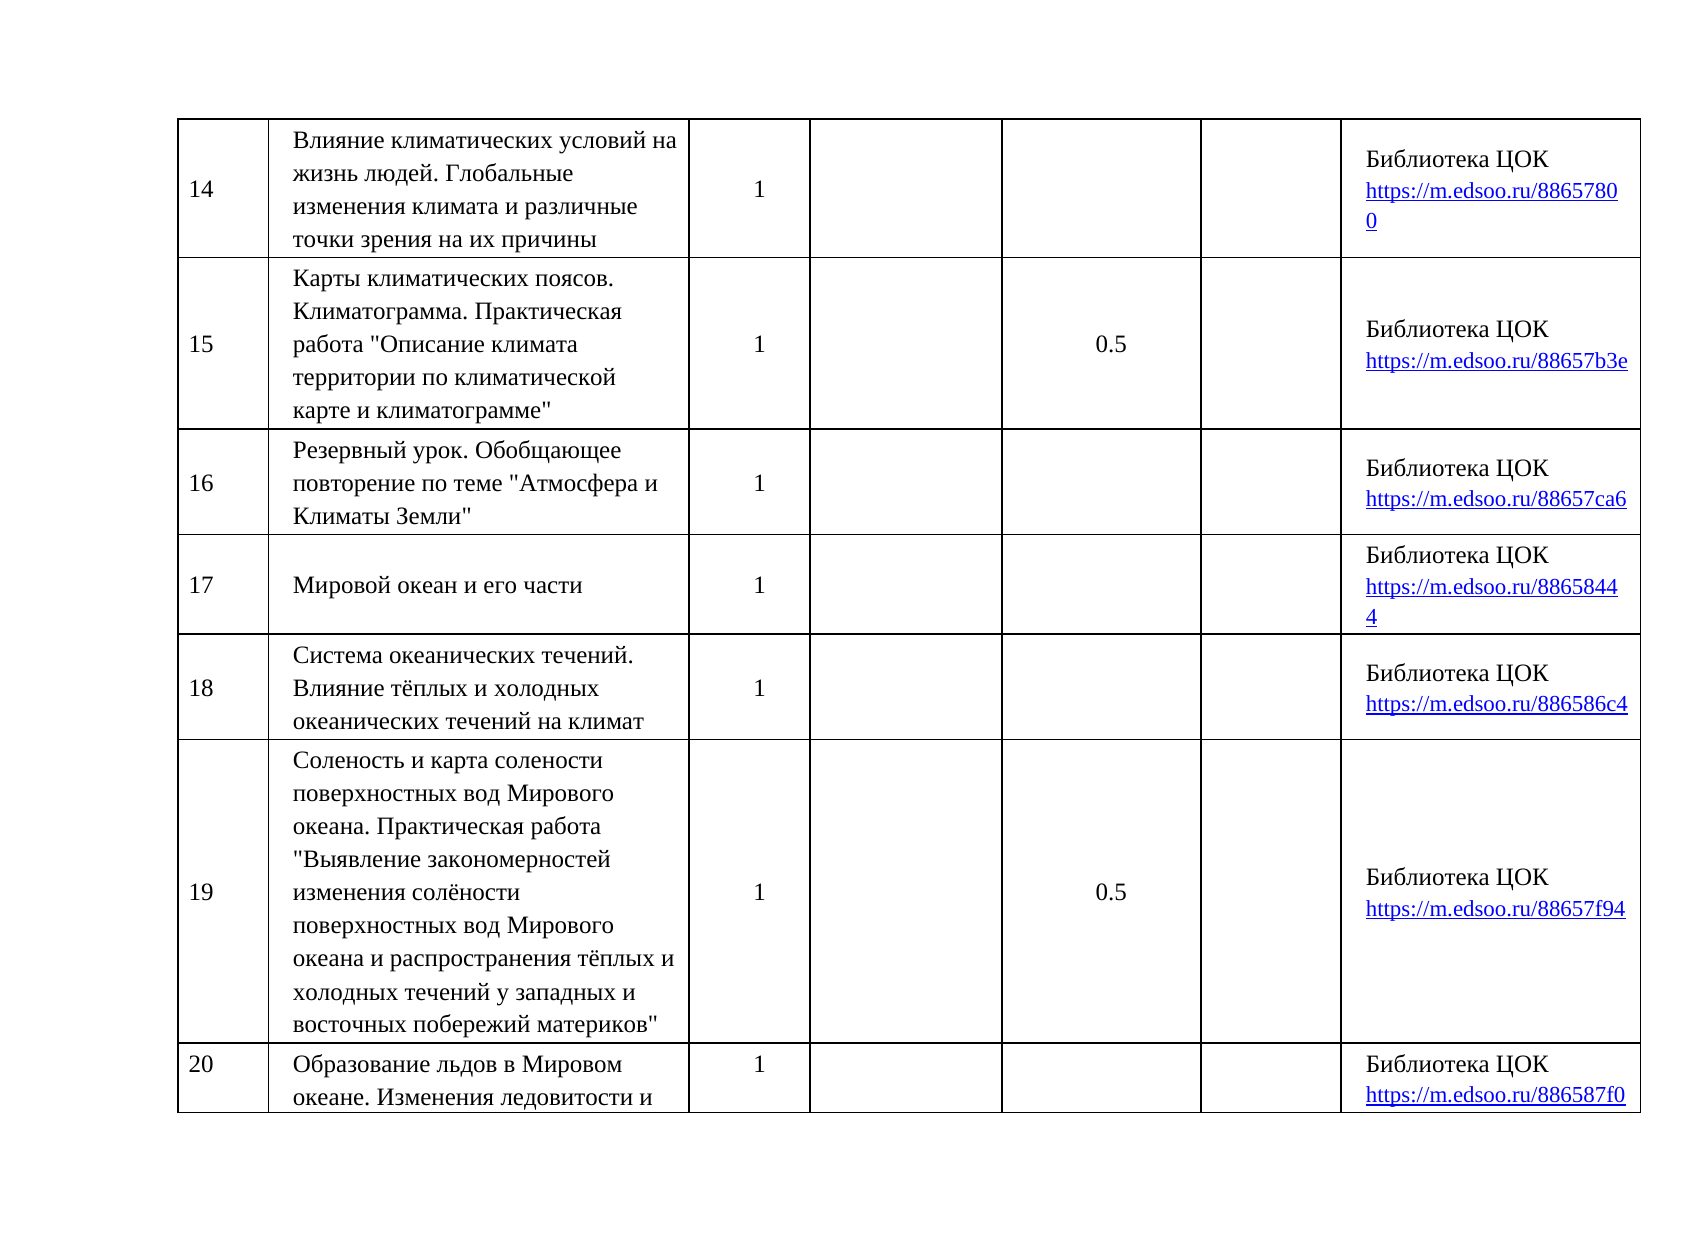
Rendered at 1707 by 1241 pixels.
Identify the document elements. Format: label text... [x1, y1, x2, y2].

table_cell Библиотека ЦОК https://m.edsoo.ru/886586c4 [1342, 635, 1640, 739]
table_cell [1003, 535, 1200, 633]
table_cell 0.5 [1003, 258, 1200, 428]
table_cell Библиотека ЦОК https://m.edsoo.ru/88658444 [1342, 535, 1640, 633]
table_cell [1003, 430, 1200, 533]
table_cell 20 [179, 1044, 268, 1112]
table_cell [1202, 258, 1340, 428]
table_cell 1 [690, 258, 809, 428]
table_cell Система океанических течений. Влияние тёплых и холодных океанических течений на климат [269, 635, 688, 739]
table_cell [269, 1044, 688, 1112]
table_cell Библиотека ЦОК https://m.edsoo.ru/88657800 [1342, 120, 1640, 257]
table_cell 1 [690, 120, 809, 257]
table_cell 14 [179, 120, 268, 257]
table_cell [811, 1044, 1001, 1112]
table_cell 1 [690, 535, 809, 633]
table_cell 15 [179, 258, 268, 428]
table_cell [1202, 430, 1340, 533]
table_cell [811, 740, 1001, 1042]
table_cell 1 [690, 430, 809, 533]
table_cell [811, 120, 1001, 257]
table_cell [1003, 120, 1200, 257]
table_cell Резервный урок. Обобщающее повторение по теме "Атмосфера и Климаты Земли" [269, 430, 688, 533]
table_cell 19 [179, 740, 268, 1042]
table_cell Библиотека ЦОК https://m.edsoo.ru/88657f94 [1342, 740, 1640, 1042]
table_cell [1202, 535, 1340, 633]
table_cell Соленость и карта солености поверхностных вод Мирового океана. Практическая работа "Выявление закономерностей изменения солёности поверхностных вод Мирового океана и распространения тёплых и холодных течений у западных и восточных побережий материков" [269, 740, 688, 1042]
table_cell 0.5 [1003, 740, 1200, 1042]
table_cell [1202, 740, 1340, 1042]
table_cell Карты климатических поясов. Климатограмма. Практическая работа "Описание климата территории по климатической карте и климатограмме" [269, 258, 688, 428]
table_cell Влияние климатических условий на жизнь людей. Глобальные изменения климата и различные точки зрения на их причины [269, 120, 688, 257]
table_cell [811, 430, 1001, 533]
table_cell [1202, 120, 1340, 257]
table_cell 1 [690, 1044, 809, 1112]
table_cell [811, 635, 1001, 739]
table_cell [1342, 1044, 1640, 1112]
table_cell [811, 258, 1001, 428]
table_cell 17 [179, 535, 268, 633]
table_cell 1 [690, 740, 809, 1042]
table_cell 1 [690, 635, 809, 739]
table_cell [1003, 1044, 1200, 1112]
table_cell 16 [179, 430, 268, 533]
table_cell [1202, 1044, 1340, 1112]
table_cell Библиотека ЦОК https://m.edsoo.ru/88657ca6 [1342, 430, 1640, 533]
table_cell [811, 535, 1001, 633]
table_cell 18 [179, 635, 268, 739]
table_cell [1202, 635, 1340, 739]
table_cell [1003, 635, 1200, 739]
table_cell Библиотека ЦОК https://m.edsoo.ru/88657b3e [1342, 258, 1640, 428]
table_cell Мировой океан и его части [269, 535, 688, 633]
